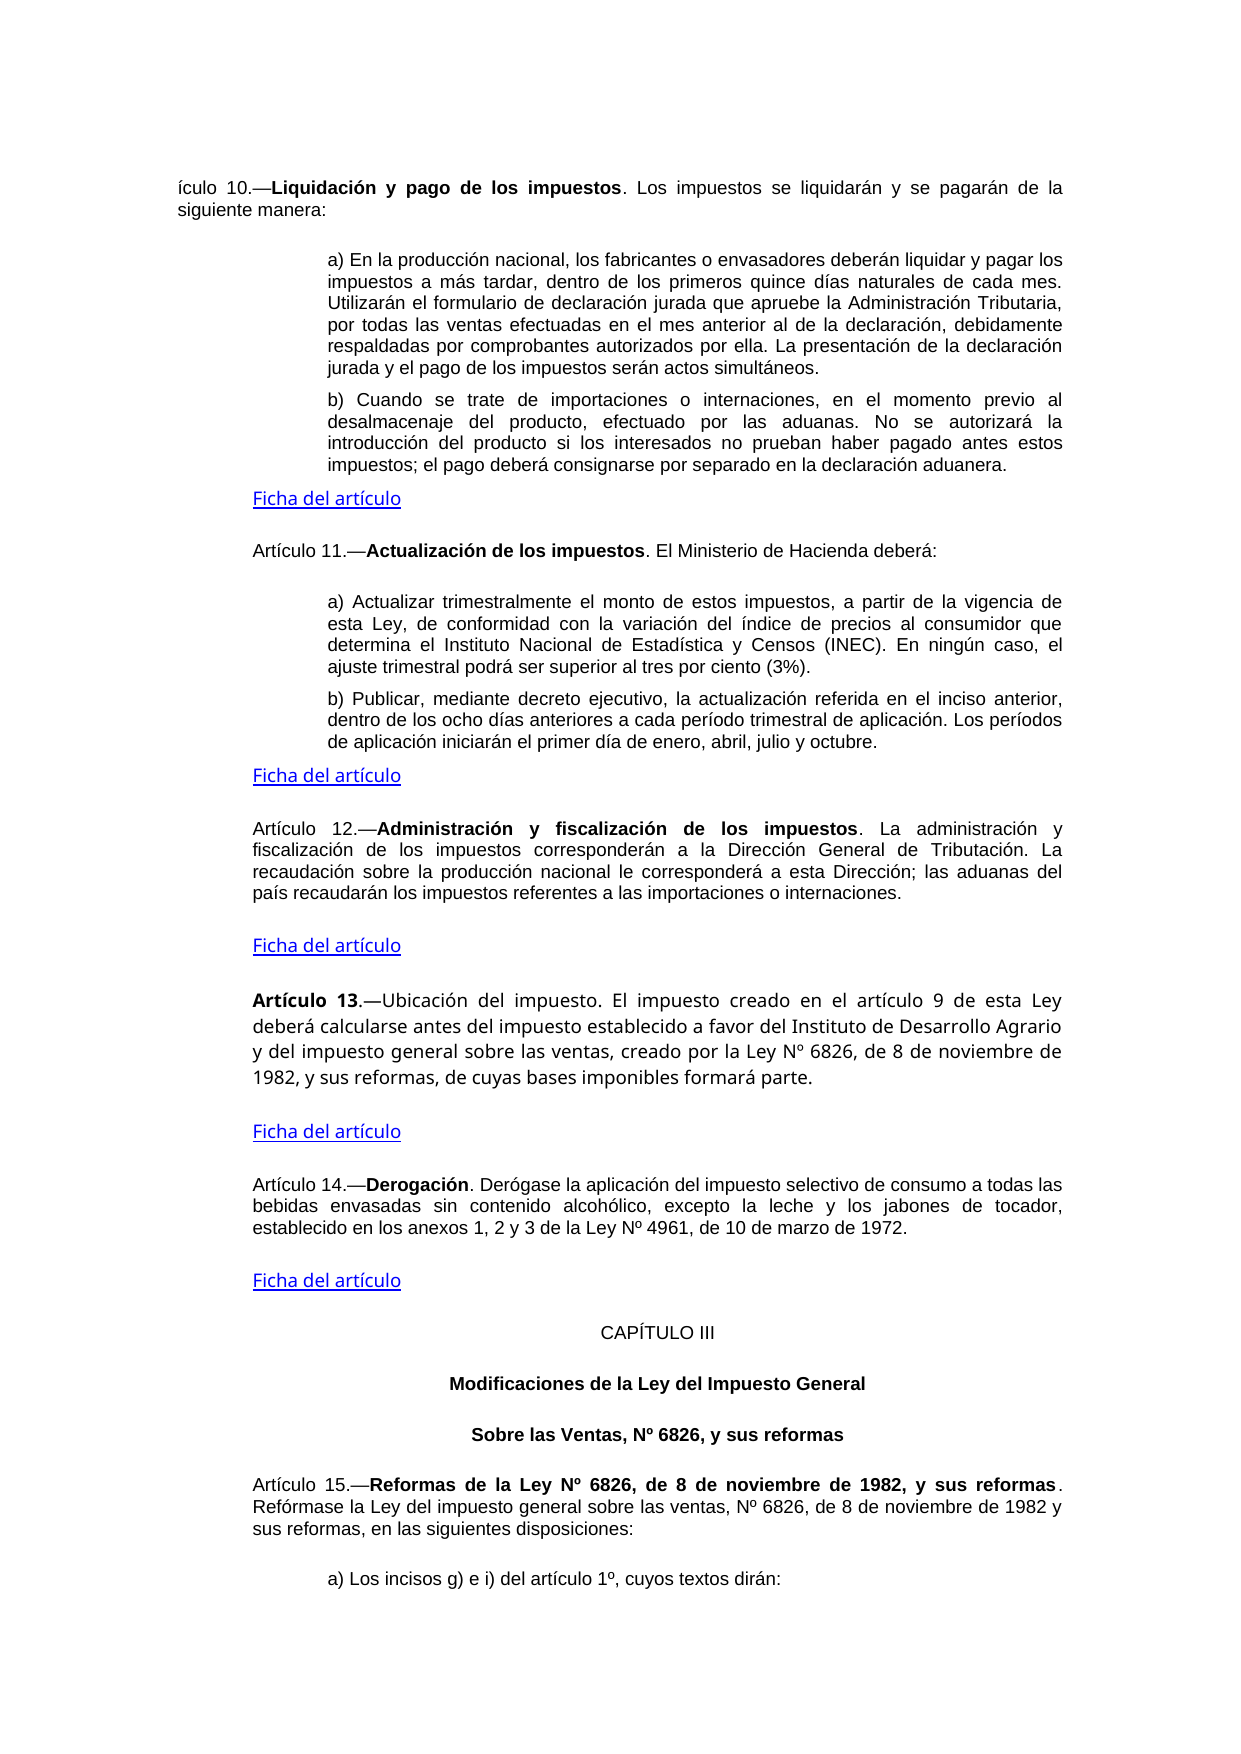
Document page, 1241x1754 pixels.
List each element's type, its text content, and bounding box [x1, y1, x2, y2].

text Ficha del artículo [252, 486, 1063, 511]
text Artículo 13.—Ubicación del impuesto. El impuesto creado en el artículo 9 de esta Ley deberá calcularse antes del impuesto establecido a favor del Instituto de Desarrollo Agrario y del impuesto general sobre las ventas, creado por la Ley Nº 6826, de 8 de noviembre de 1982, y sus reformas, de cuyas bases imponibles formará parte. [252, 987, 1063, 1089]
text Ficha del artículo [252, 1267, 1063, 1293]
text b) Cuando se trate de importaciones o internaciones, en el momento previo al desalmacenaje del producto, efectuado por las aduanas. No se autorizará la introducción del producto si los interesados no prueban haber pagado antes estos impuestos; el pago deberá consignarse por separado en la declaración aduanera. [327, 389, 1063, 475]
text Artículo 11.—Actualización de los impuestos. El Ministerio de Hacienda deberá: [252, 540, 1063, 562]
text Modificaciones de la Ley del Impuesto General [252, 1373, 1063, 1394]
text Artículo 15.—Reformas de la Ley Nº 6826, de 8 de noviembre de 1982, y sus reformas. Refórmase la Ley del impuesto general sobre las ventas, Nº 6826, de 8 de noviembre de 1982 y sus reformas, en las siguientes disposiciones: [252, 1474, 1063, 1539]
text ículo 10.—Liquidación y pago de los impuestos. Los impuestos se liquidarán y se pagarán de la siguiente manera: [177, 177, 1063, 220]
text Sobre las Ventas, Nº 6826, y sus reformas [252, 1423, 1063, 1445]
text b) Publicar, mediante decreto ejecutivo, la actualización referida en el inciso anterior, dentro de los ocho días anteriores a cada período trimestral de aplicación. Los períodos de aplicación iniciarán el primer día de enero, abril, julio y octubre. [327, 688, 1063, 752]
text Artículo 14.—Derogación. Derógase la aplicación del impuesto selectivo de consumo a todas las bebidas envasadas sin contenido alcohólico, excepto la leche y los jabones de tocador, establecido en los anexos 1, 2 y 3 de la Ley Nº 4961, de 10 de marzo de 1972. [252, 1173, 1063, 1238]
text CAPÍTULO III [252, 1322, 1063, 1343]
text Artículo 12.—Administración y fiscalización de los impuestos. La administración y fiscalización de los impuestos corresponderán a la Dirección General de Tributación. La recaudación sobre la producción nacional le corresponderá a esta Dirección; las aduanas del país recaudarán los impuestos referentes a las importaciones o internaciones. [252, 817, 1063, 904]
text a) Los incisos g) e i) del artículo 1º, cuyos textos dirán: [327, 1568, 1063, 1589]
text Ficha del artículo [252, 1119, 1063, 1144]
text Ficha del artículo [252, 933, 1063, 958]
text Ficha del artículo [252, 763, 1063, 788]
text a) Actualizar trimestralmente el monto de estos impuestos, a partir de la vigencia de esta Ley, de conformidad con la variación del índice de precios al consumidor que determina el Instituto Nacional de Estadística y Censos (INEC). En ningún caso, el ajuste trimestral podrá ser superior al tres por ciento (3%). [327, 591, 1063, 677]
text a) En la producción nacional, los fabricantes o envasadores deberán liquidar y pagar los impuestos a más tardar, dentro de los primeros quince días naturales de cada mes. Utilizarán el formulario de declaración jurada que apruebe la Administración Tributaria, por todas las ventas efectuadas en el mes anterior al de la declaración, debidamente respaldadas por comprobantes autorizados por ella. La presentación de la declaración jurada y el pago de los impuestos serán actos simultáneos. [327, 249, 1063, 378]
